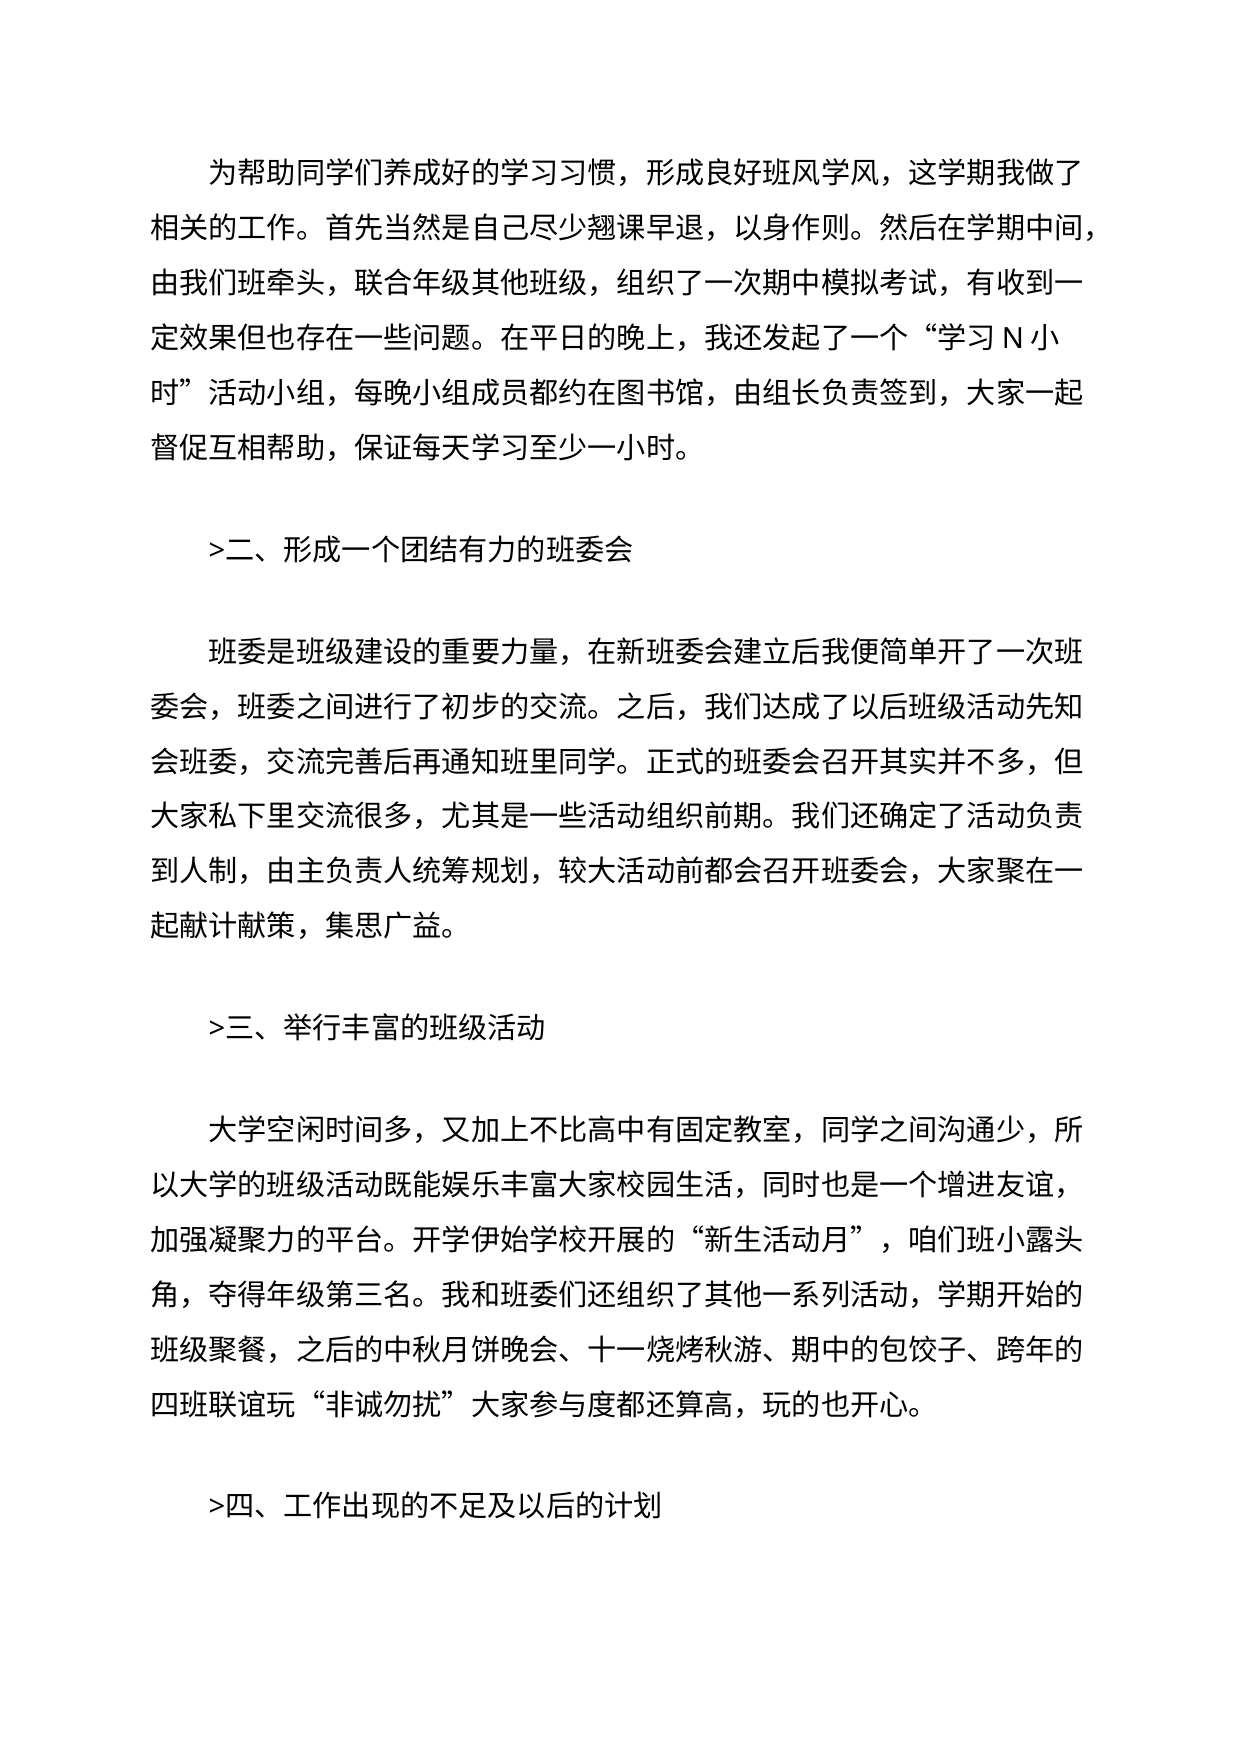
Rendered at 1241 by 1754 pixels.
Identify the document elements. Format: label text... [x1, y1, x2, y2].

text 为帮助同学们养成好的学习习惯，形成良好班风学风，这学期我做了相关的工作。首先当然是自己尽少翘课早退，以身作则。然后在学期中间，由我们班牵头，联合年级其他班级，组织了一次期中模拟考试，有收到一定效果但也存在一些问题。在平日的晚上，我还发起了一个“学习N小时”活动小组，每晚小组成员都约在图书馆，由组长负责签到，大家一起督促互相帮助，保证每天学习至少一小时。 [150, 150, 1090, 467]
text >二、形成一个团结有力的班委会 [150, 526, 1090, 569]
text 大学空闲时间多，又加上不比高中有固定教室，同学之间沟通少，所以大学的班级活动既能娱乐丰富大家校园生活，同时也是一个增进友谊，加强凝聚力的平台。开学伊始学校开展的“新生活动月”，咱们班小露头角，夺得年级第三名。我和班委们还组织了其他一系列活动，学期开始的班级聚餐，之后的中秋月饼晚会、十一烧烤秋游、期中的包饺子、跨年的四班联谊玩“非诚勿扰”大家参与度都还算高，玩的也开心。 [150, 1107, 1090, 1423]
text >四、工作出现的不足及以后的计划 [150, 1483, 1090, 1525]
text >三、举行丰富的班级活动 [150, 1004, 1090, 1047]
text 班委是班级建设的重要力量，在新班委会建立后我便简单开了一次班委会，班委之间进行了初步的交流。之后，我们达成了以后班级活动先知会班委，交流完善后再通知班里同学。正式的班委会召开其实并不多，但大家私下里交流很多，尤其是一些活动组织前期。我们还确定了活动负责到人制，由主负责人统筹规划，较大活动前都会召开班委会，大家聚在一起献计献策，集思广益。 [150, 628, 1090, 945]
